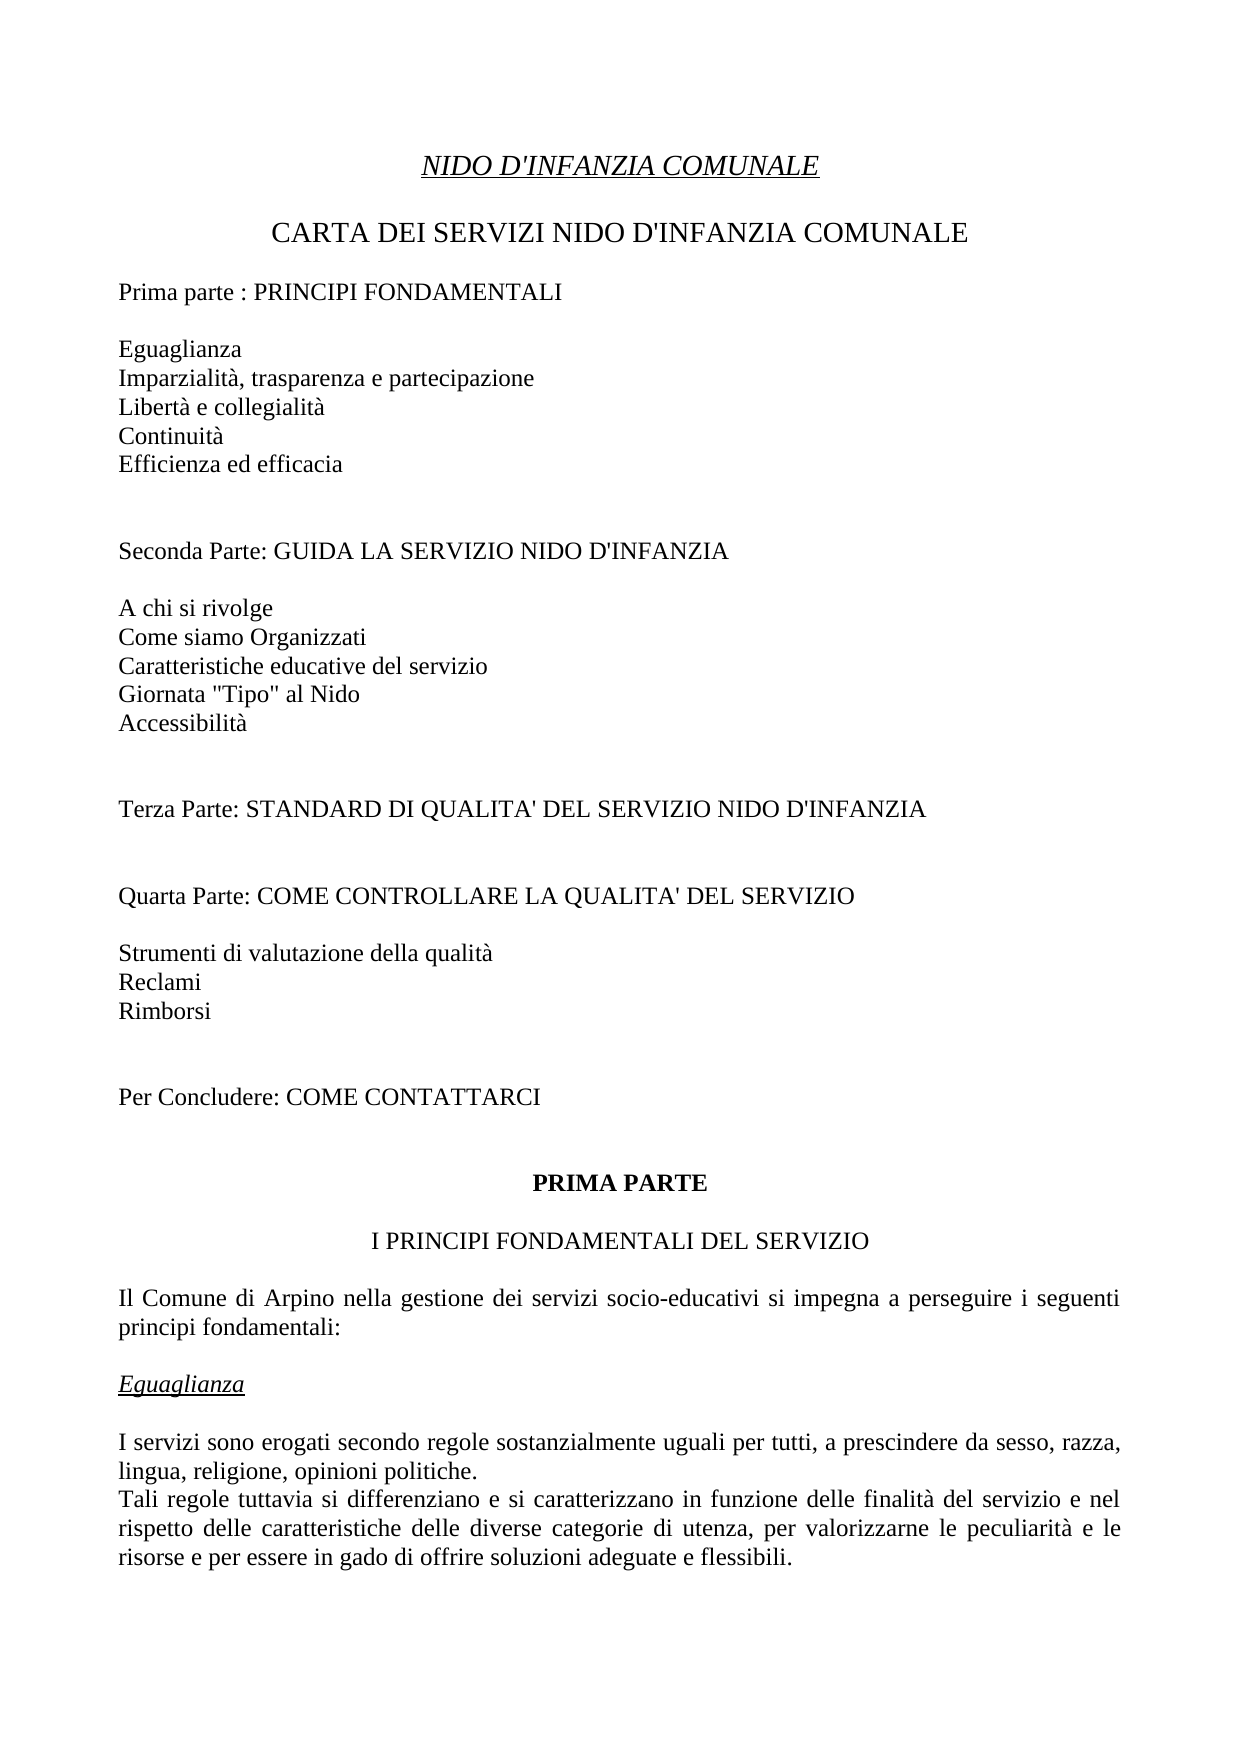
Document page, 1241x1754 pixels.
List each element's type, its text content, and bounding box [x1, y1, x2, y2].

text Quarta Parte: COME CONTROLLARE LA QUALITA' DEL SERVIZIO [118, 881, 1122, 909]
text Continuità [118, 421, 1122, 449]
text Efficienza ed efficacia [118, 449, 1122, 478]
text CARTA DEI SERVIZI NIDO D'INFANZIA COMUNALE [118, 215, 1122, 248]
text Strumenti di valutazione della qualità [118, 938, 1122, 967]
text NIDO D'INFANZIA COMUNALE [118, 148, 1122, 181]
text Libertà e collegialità [118, 392, 1122, 421]
text I servizi sono erogati secondo regole sostanzialmente uguali per tutti, a prescindere da sesso, razza, lingua, religione, opinioni politiche. [118, 1427, 1122, 1484]
text Imparzialità, trasparenza e partecipazione [118, 363, 1122, 392]
text Il Comune di Arpino nella gestione dei servizi socio-educativi si impegna a perseguire i seguenti principi fondamentali: [118, 1283, 1122, 1341]
text PRIMA PARTE [118, 1168, 1122, 1197]
text Per Concludere: COME CONTATTARCI [118, 1082, 1122, 1111]
text Terza Parte: STANDARD DI QUALITA' DEL SERVIZIO NIDO D'INFANZIA [118, 794, 1122, 823]
text Seconda Parte: GUIDA LA SERVIZIO NIDO D'INFANZIA [118, 536, 1122, 564]
text I PRINCIPI FONDAMENTALI DEL SERVIZIO [118, 1226, 1122, 1254]
text Giornata "Tipo" al Nido [118, 679, 1122, 708]
text Prima parte : PRINCIPI FONDAMENTALI [118, 277, 1122, 306]
text Reclami [118, 967, 1122, 996]
text Caratteristiche educative del servizio [118, 651, 1122, 679]
text Accessibilità [118, 708, 1122, 737]
text Tali regole tuttavia si differenziano e si caratterizzano in funzione delle finalità del servizio e nel rispetto delle caratteristiche delle diverse categorie di utenza, per valorizzarne le peculiarità e le risorse e per essere in gado di offrire soluzioni adeguate e flessibili. [118, 1484, 1122, 1571]
text Eguaglianza [118, 1369, 1122, 1398]
text Rimborsi [118, 996, 1122, 1024]
text A chi si rivolge [118, 593, 1122, 622]
text Come siamo Organizzati [118, 622, 1122, 651]
text Eguaglianza [118, 334, 1122, 363]
